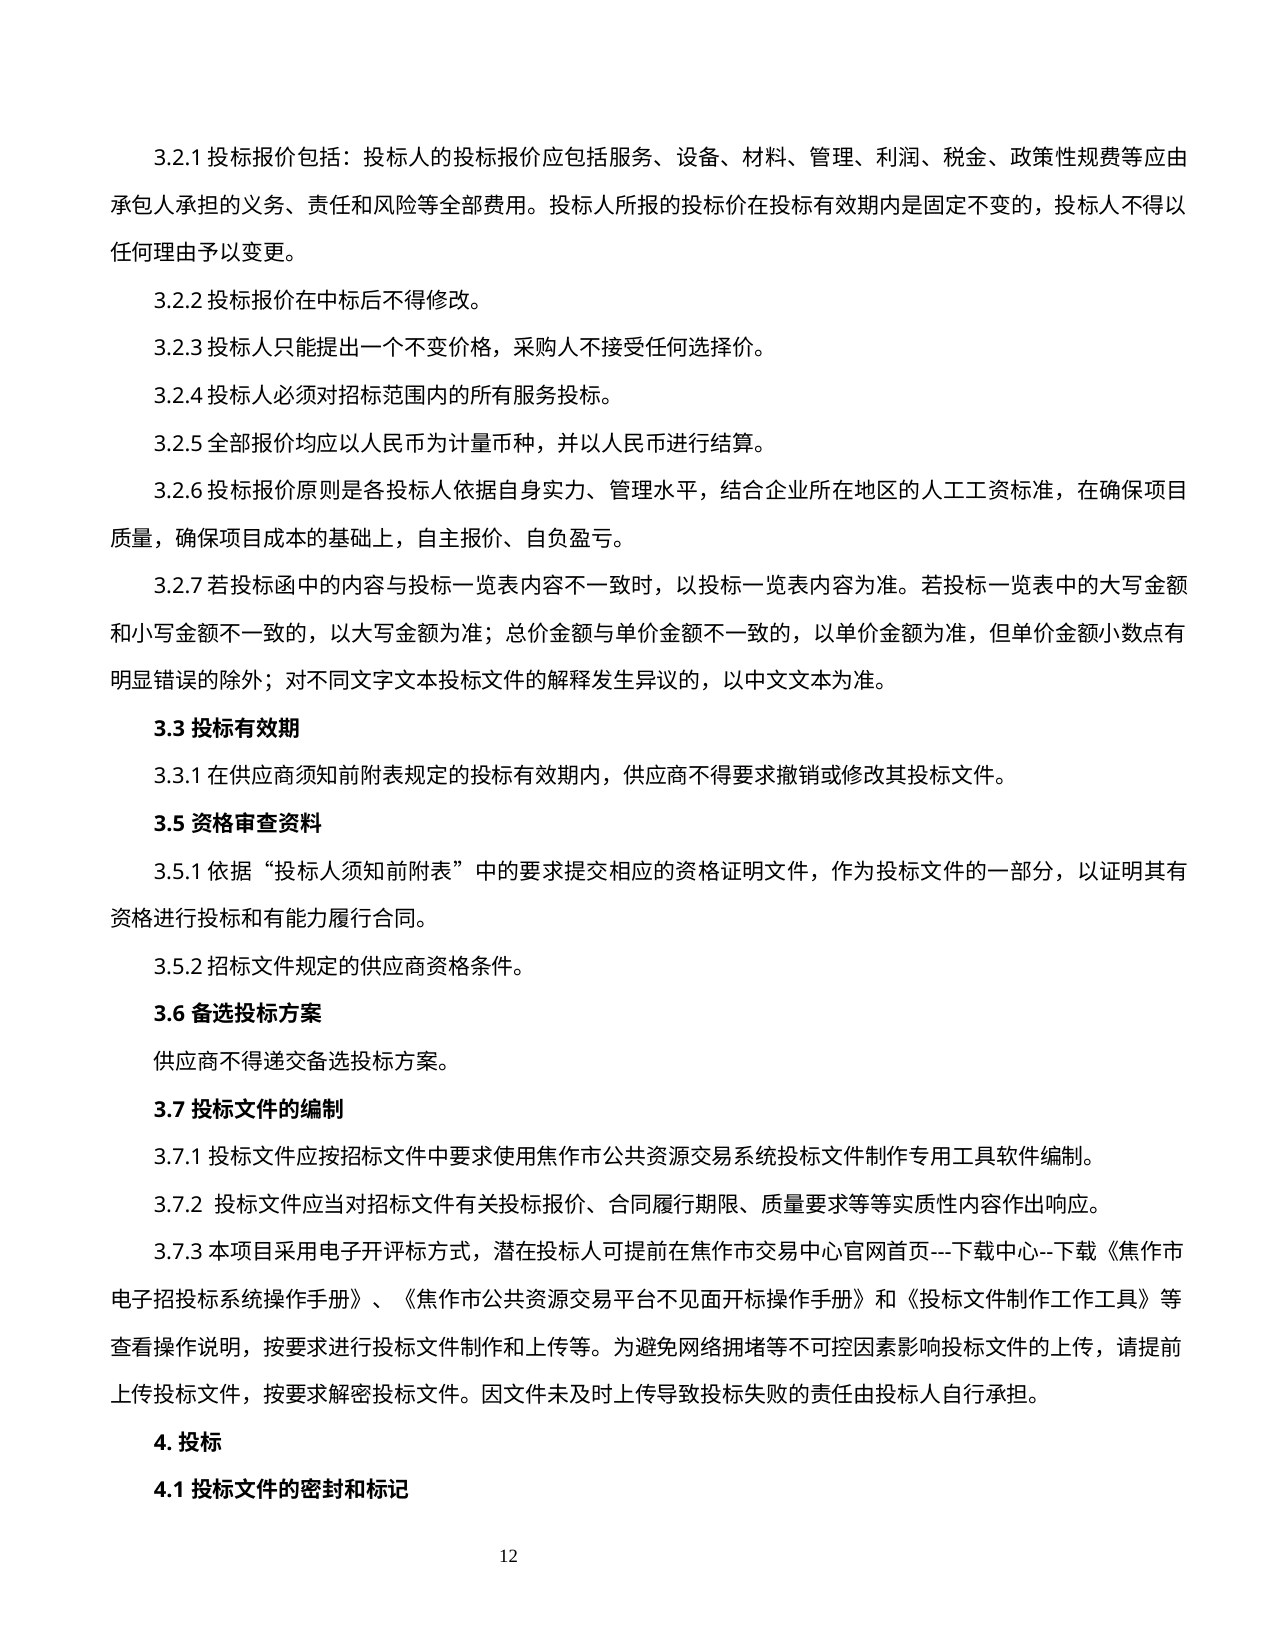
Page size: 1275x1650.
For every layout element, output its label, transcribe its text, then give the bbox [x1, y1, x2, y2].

text 3.5.1依据“投标人须知前附表”中的要求提交相应的资格证明文件，作为投标文件的一部分，以证明其有资格进行投标和有能力履行合同。 [110, 854, 1188, 933]
text 3.7 投标文件的编制 [110, 1092, 1188, 1123]
text 3.6 备选投标方案 [110, 996, 1188, 1028]
text 3.7.1 投标文件应按招标文件中要求使用焦作市公共资源交易系统投标文件制作专用工具软件编制。 [110, 1139, 1188, 1171]
text 3.2.7若投标函中的内容与投标一览表内容不一致时，以投标一览表内容为准。若投标一览表中的大写金额和小写金额不一致的，以大写金额为准；总价金额与单价金额不一致的，以单价金额为准，但单价金额小数点有明显错误的除外；对不同文字文本投标文件的解释发生异议的，以中文文本为准。 [110, 568, 1188, 695]
text 3.2.4投标人必须对招标范围内的所有服务投标。 [110, 378, 1188, 410]
text 3.2.6投标报价原则是各投标人依据自身实力、管理水平，结合企业所在地区的人工工资标准，在确保项目质量，确保项目成本的基础上，自主报价、自负盈亏。 [110, 473, 1188, 552]
text 3.2.3投标人只能提出一个不变价格，采购人不接受任何选择价。 [110, 330, 1188, 362]
text 3.5.2招标文件规定的供应商资格条件。 [110, 949, 1188, 981]
text 供应商不得递交备选投标方案。 [110, 1044, 1188, 1076]
text 4.1 投标文件的密封和标记 [110, 1472, 1188, 1504]
text 3.2.1投标报价包括：投标人的投标报价应包括服务、设备、材料、管理、利润、税金、政策性规费等应由承包人承担的义务、责任和风险等全部费用。投标人所报的投标价在投标有效期内是固定不变的，投标人不得以任何理由予以变更。 [110, 140, 1188, 267]
text 3.3 投标有效期 [110, 711, 1188, 743]
text 4. 投标 [110, 1424, 1188, 1456]
text 3.7.3 本项目采用电子开评标方式，潜在投标人可提前在焦作市交易中心官网首页---下载中心--下载《焦作市电子招投标系统操作手册》、《焦作市公共资源交易平台不见面开标操作手册》和《投标文件制作工作工具》等查看操作说明，按要求进行投标文件制作和上传等。为避免网络拥堵等不可控因素影响投标文件的上传，请提前上传投标文件，按要求解密投标文件。因文件未及时上传导致投标失败的责任由投标人自行承担。 [110, 1234, 1188, 1409]
text 3.3.1在供应商须知前附表规定的投标有效期内，供应商不得要求撤销或修改其投标文件。 [110, 758, 1188, 790]
text 3.7.2 投标文件应当对招标文件有关投标报价、合同履行期限、质量要求等等实质性内容作出响应。 [110, 1187, 1188, 1218]
text 3.5 资格审查资料 [110, 806, 1188, 838]
text 3.2.2投标报价在中标后不得修改。 [110, 283, 1188, 314]
text 3.2.5全部报价均应以人民币为计量币种，并以人民币进行结算。 [110, 426, 1188, 457]
